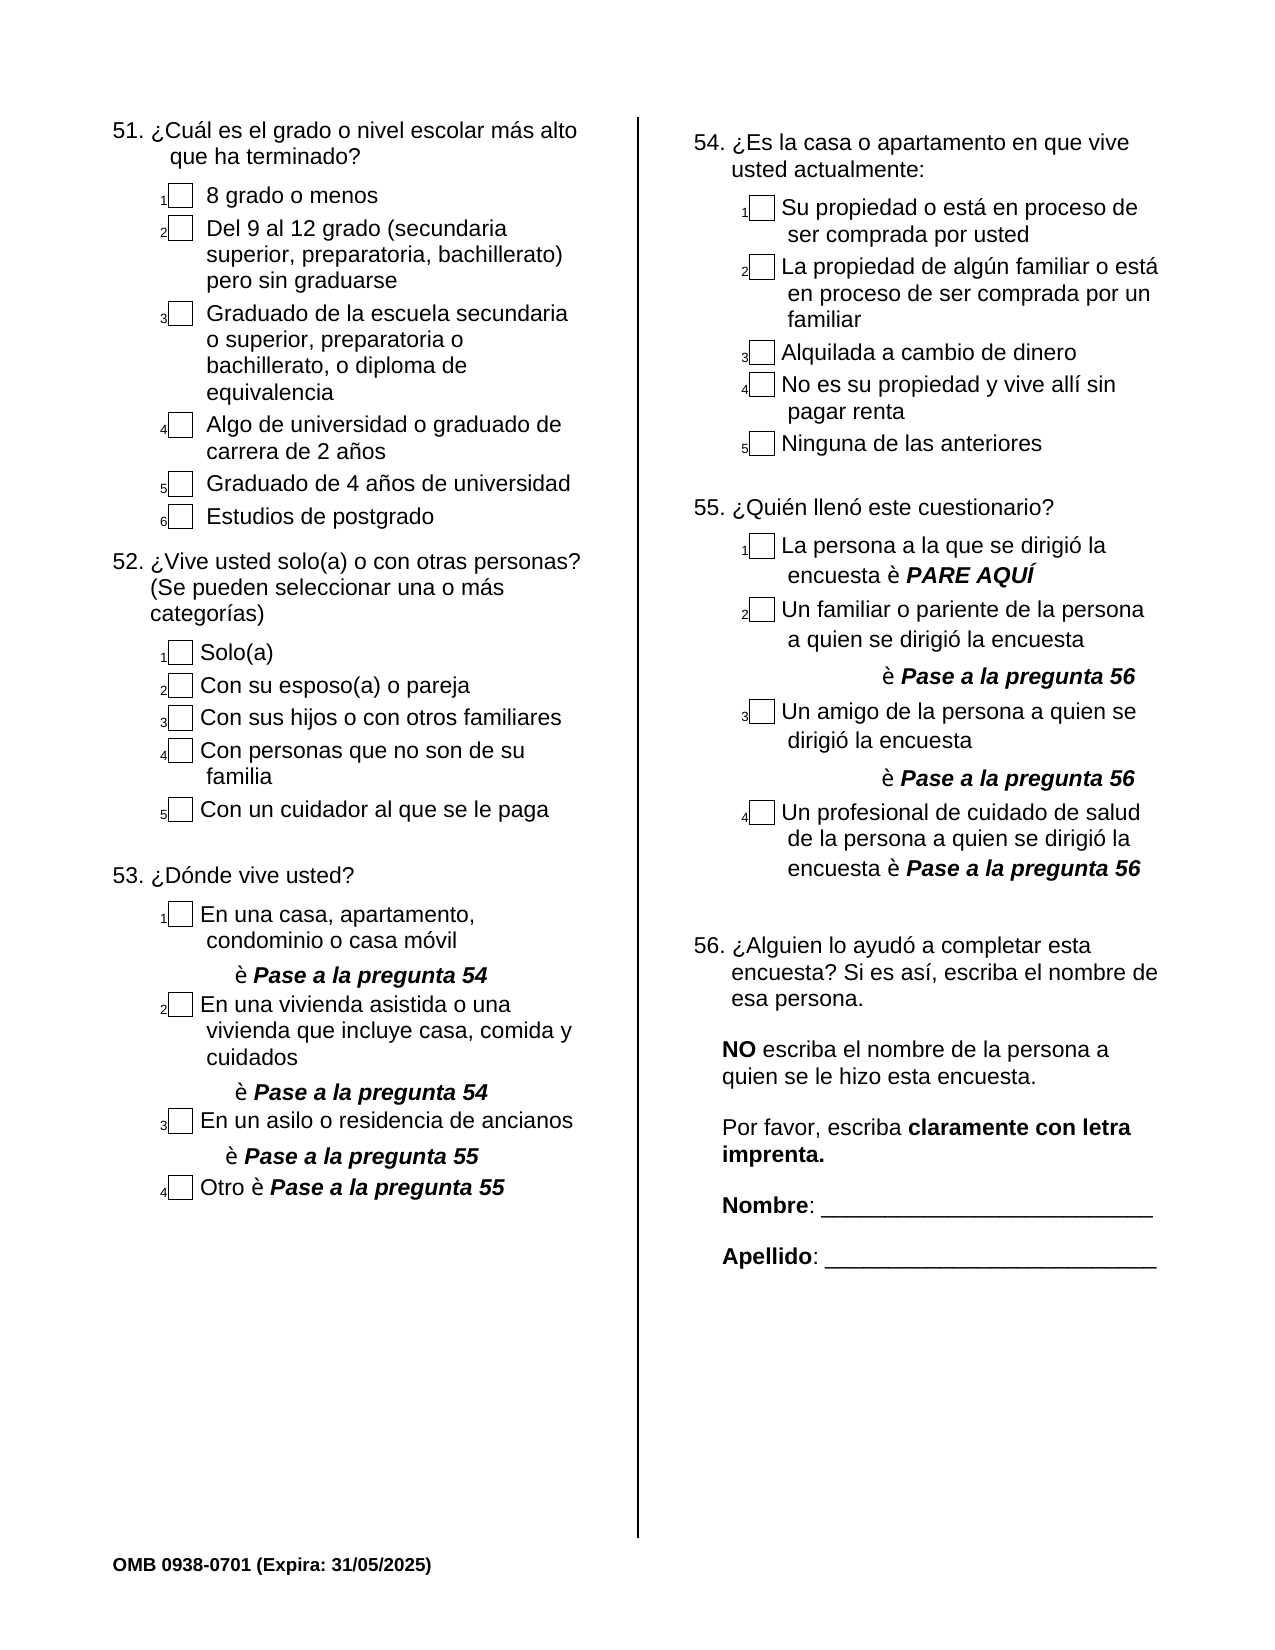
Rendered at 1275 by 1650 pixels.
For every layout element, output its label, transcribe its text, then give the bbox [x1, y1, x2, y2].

text Apellido: __________________________ [722, 1243, 1162, 1269]
text è Pase a la pregunta 56 [881, 761, 1162, 793]
text 2 La propiedad de algún familiar o está en proceso de ser comprada por un familiar [741, 253, 1162, 332]
text è Pase a la pregunta 54 [206, 1076, 581, 1107]
text 1 En una casa, apartamento, condominio o casa móvil [160, 901, 581, 953]
text 3 Un amigo de la persona a quien se dirigió la encuesta [741, 698, 1162, 755]
text 5 Graduado de 4 años de universidad [160, 470, 581, 497]
text 5 Ninguna de las anteriores [741, 430, 1162, 457]
text 1 Su propiedad o está en proceso de ser comprada por usted [741, 194, 1162, 247]
text 56. ¿Alguien lo ayudó a completar esta encuesta? Si es así, escriba el nombre de esa persona. [694, 932, 1162, 1011]
text 2 En una vivienda asistida o una vivienda que incluye casa, comida y cuidados [160, 991, 581, 1070]
text 2 Un familiar o pariente de la persona a quien se dirigió la encuesta [741, 596, 1162, 654]
text 1 8 grado o menos [160, 182, 581, 208]
text 2 Del 9 al 12 grado (secundaria superior, preparatoria, bachillerato) pero sin graduarse [160, 214, 581, 293]
text 5 Con un cuidador al que se le paga [160, 796, 581, 822]
text 3 Con sus hijos o con otros familiares [160, 704, 581, 731]
text 4 Un profesional de cuidado de salud de la persona a quien se dirigió la encuesta è Pase a la pregunta 56 [741, 799, 1172, 883]
text 4 Con personas que no son de su familia [160, 737, 581, 790]
text 6 Estudios de postgrado [160, 503, 581, 529]
text 2 Con su esposo(a) o pareja [160, 672, 581, 698]
text 3 Alquilada a cambio de dinero [741, 339, 1162, 365]
text 3 En un asilo o residencia de ancianos [160, 1107, 581, 1134]
text 51. ¿Cuál es el grado o nivel escolar más alto que ha terminado? [112, 117, 581, 169]
text è Pase a la pregunta 56 [882, 660, 1162, 691]
text 4 Algo de universidad o graduado de carrera de 2 años [160, 411, 581, 464]
text 1 La persona a la que se dirigió la encuesta è PARE AQUÍ [741, 532, 1162, 590]
text 3 Graduado de la escuela secundaria o superior, preparatoria o bachillerato, o diploma de equivalencia [160, 300, 581, 405]
text 1 Solo(a) [160, 639, 581, 666]
text è Pase a la pregunta 54 [206, 959, 581, 991]
text NO escriba el nombre de la persona a quien se le hizo esta encuesta. [722, 1036, 1162, 1089]
text 54. ¿Es la casa o apartamento en que vive usted actualmente: [694, 129, 1162, 182]
text Por favor, escriba claramente con letra imprenta. [722, 1114, 1162, 1167]
text 53. ¿Dónde vive usted? [112, 862, 581, 888]
text Nombre: __________________________ [722, 1192, 1162, 1218]
text 55. ¿Quién llenó este cuestionario? [694, 493, 1162, 520]
text 4 Otro è Pase a la pregunta 55 [160, 1171, 581, 1202]
text 4 No es su propiedad y vive allí sin pagar renta [741, 371, 1162, 424]
text è Pase a la pregunta 55 [206, 1140, 581, 1171]
text 52. ¿Vive usted solo(a) o con otras personas? (Se pueden seleccionar una o más categorías) [112, 548, 581, 627]
